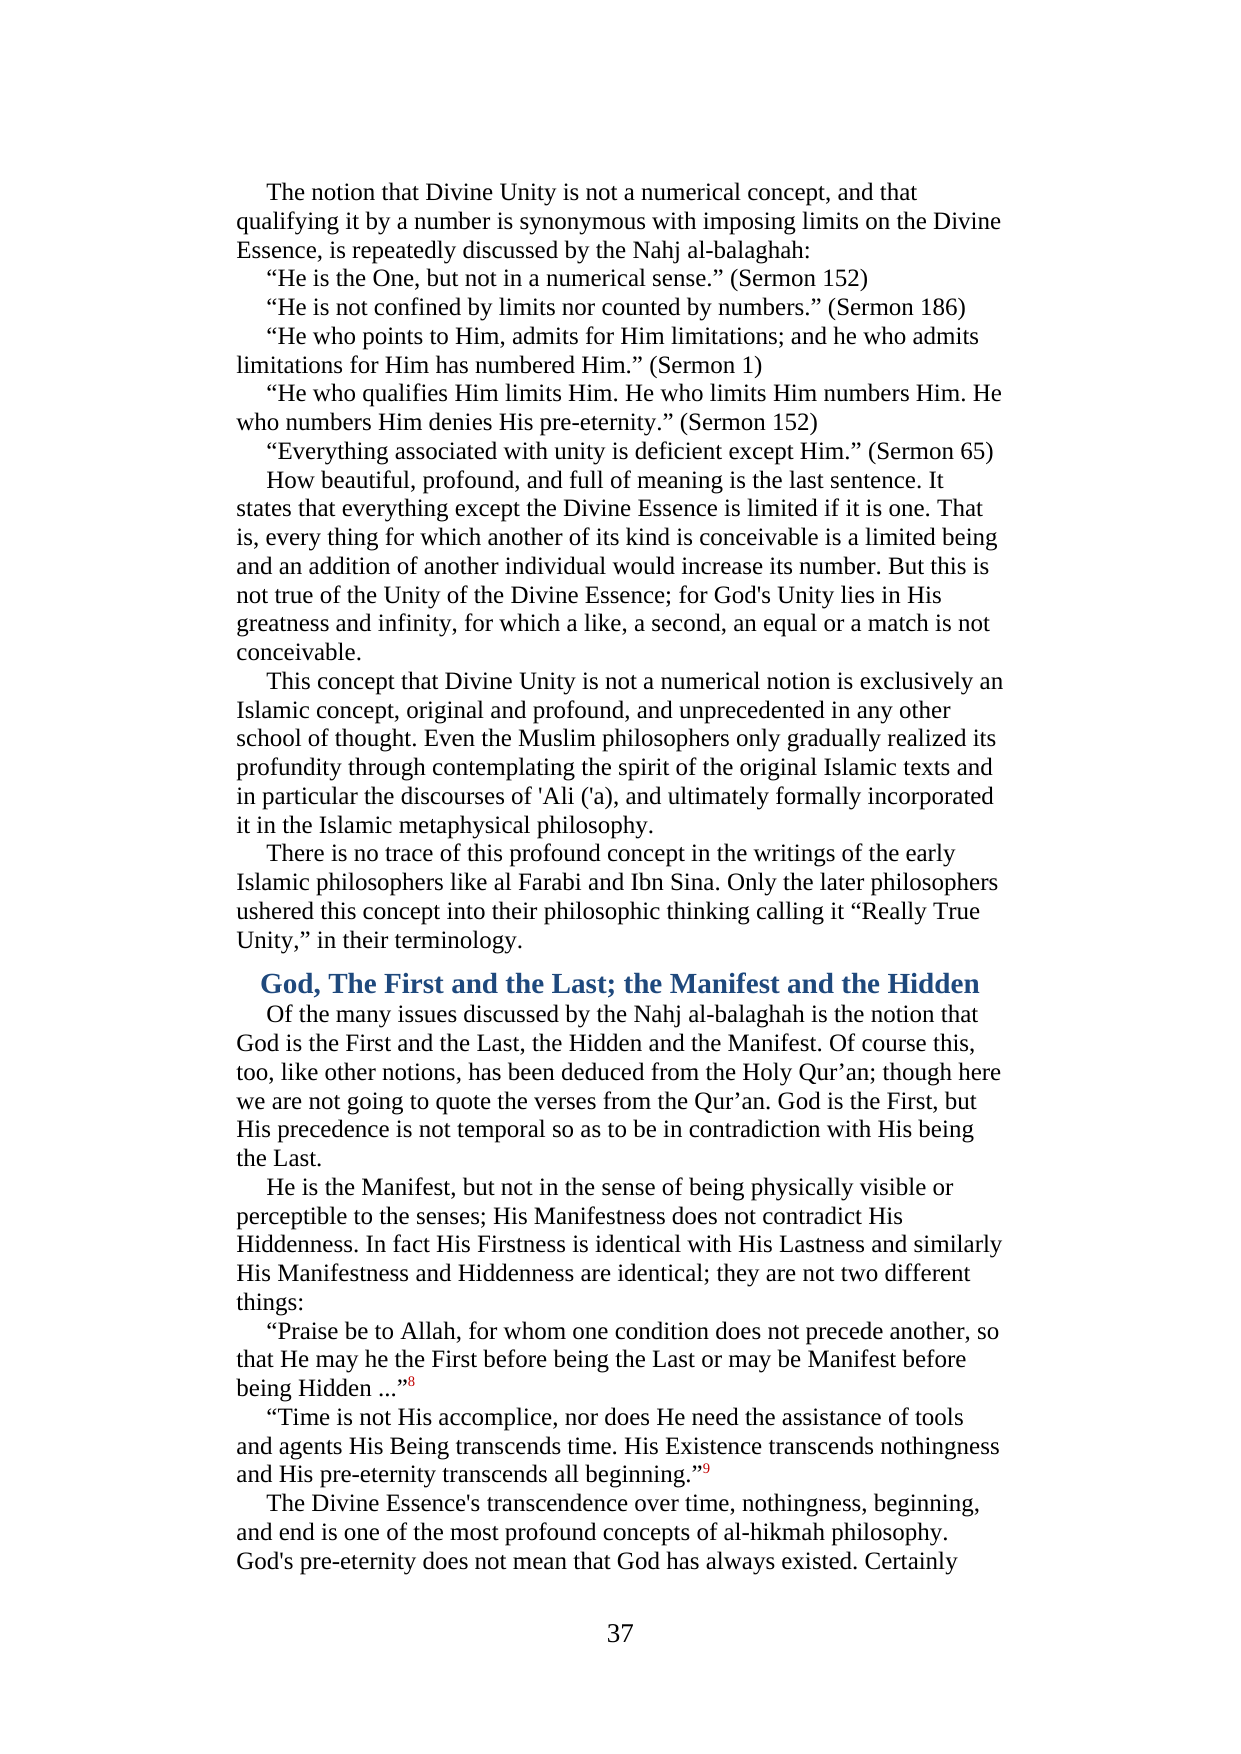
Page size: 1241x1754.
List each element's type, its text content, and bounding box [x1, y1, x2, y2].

text “He is the One, but not in a numerical sense.” (Sermon 152) [236, 263, 1004, 292]
text “He is not confined by limits nor counted by numbers.” (Sermon 186) [236, 292, 1004, 321]
text “Everything associated with unity is deficient except Him.” (Sermon 65) [236, 436, 1004, 465]
text He is the Manifest, but not in the sense of being physically visible or perceptible to the senses; His Manifestness does not contradict His Hiddenness. In fact His Firstness is identical with His Lastness and similarly His Manifestness and Hiddenness are identical; they are not two different things: [236, 1172, 1004, 1316]
text “Praise be to Allah, for whom one condition does not precede another, so that He may he the First before being the Last or may be Manifest before being Hidden ...”8 [236, 1316, 1004, 1402]
text “Time is not His accomplice, nor does He need the assistance of tools and agents His Being transcends time. His Existence transcends nothingness and His pre-eternity transcends all beginning.”9 [236, 1402, 1004, 1488]
text “He who points to Him, admits for Him limitations; and he who admits limitations for Him has numbered Him.” (Sermon 1) [236, 321, 1004, 378]
text Of the many issues discussed by the Nahj al-balaghah is the notion that God is the First and the Last, the Hidden and the Manifest. Of course this, too, like other notions, has been deduced from the Holy Qur’an; though here we are not going to quote the verses from the Qur’an. God is the First, but His precedence is not temporal so as to be in contradiction with His being the Last. [236, 999, 1004, 1172]
text “He who qualifies Him limits Him. He who limits Him numbers Him. He who numbers Him denies His pre-eternity.” (Sermon 152) [236, 378, 1004, 436]
text This concept that Divine Unity is not a numerical notion is exclusively an Islamic concept, original and profound, and unprecedented in any other school of thought. Even the Muslim philosophers only gradually realized its profundity through contemplating the spirit of the original Islamic texts and in particular the discourses of 'Ali ('a), and ultimately formally incorporated it in the Islamic metaphysical philosophy. [236, 666, 1004, 838]
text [236, 1488, 1004, 1574]
subtitle God, The First and the Last; the Manifest and the Hidden [236, 966, 1004, 999]
text The notion that Divine Unity is not a numerical concept, and that qualifying it by a number is synonymous with imposing limits on the Divine Essence, is repeatedly discussed by the Nahj al-balaghah: [236, 177, 1004, 263]
text There is no trace of this profound concept in the writings of the early Islamic philosophers like al Farabi and Ibn Sina. Only the later philosophers ushered this concept into their philosophic thinking calling it “Really True Unity,” in their terminology. [236, 838, 1004, 953]
text How beautiful, profound, and full of meaning is the last sentence. It states that everything except the Divine Essence is limited if it is one. That is, every thing for which another of its kind is conceivable is a limited being and an addition of another individual would increase its number. But this is not true of the Unity of the Divine Essence; for God's Unity lies in His greatness and infinity, for which a like, a second, an equal or a match is not conceivable. [236, 465, 1004, 666]
